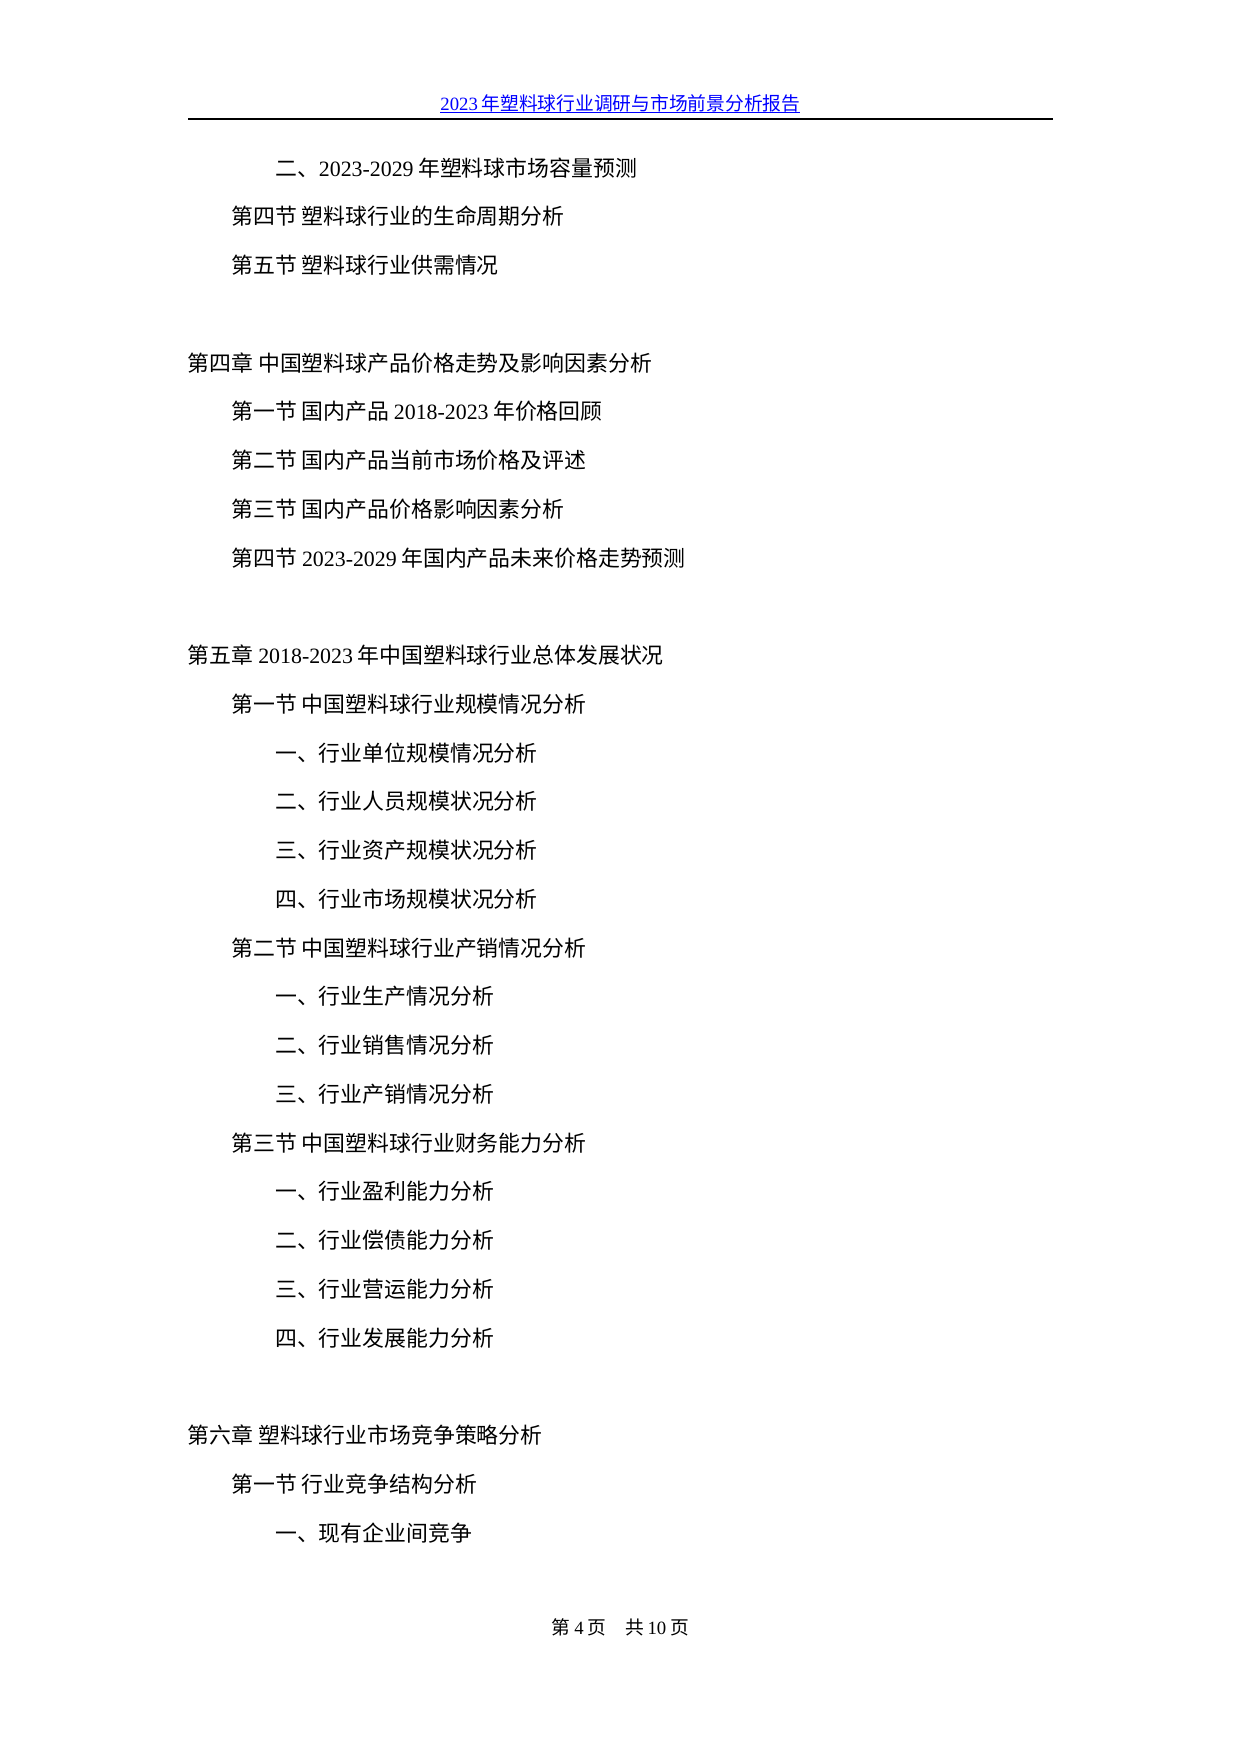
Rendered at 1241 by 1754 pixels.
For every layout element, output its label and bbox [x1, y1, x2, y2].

text [187, 150, 1053, 1548]
